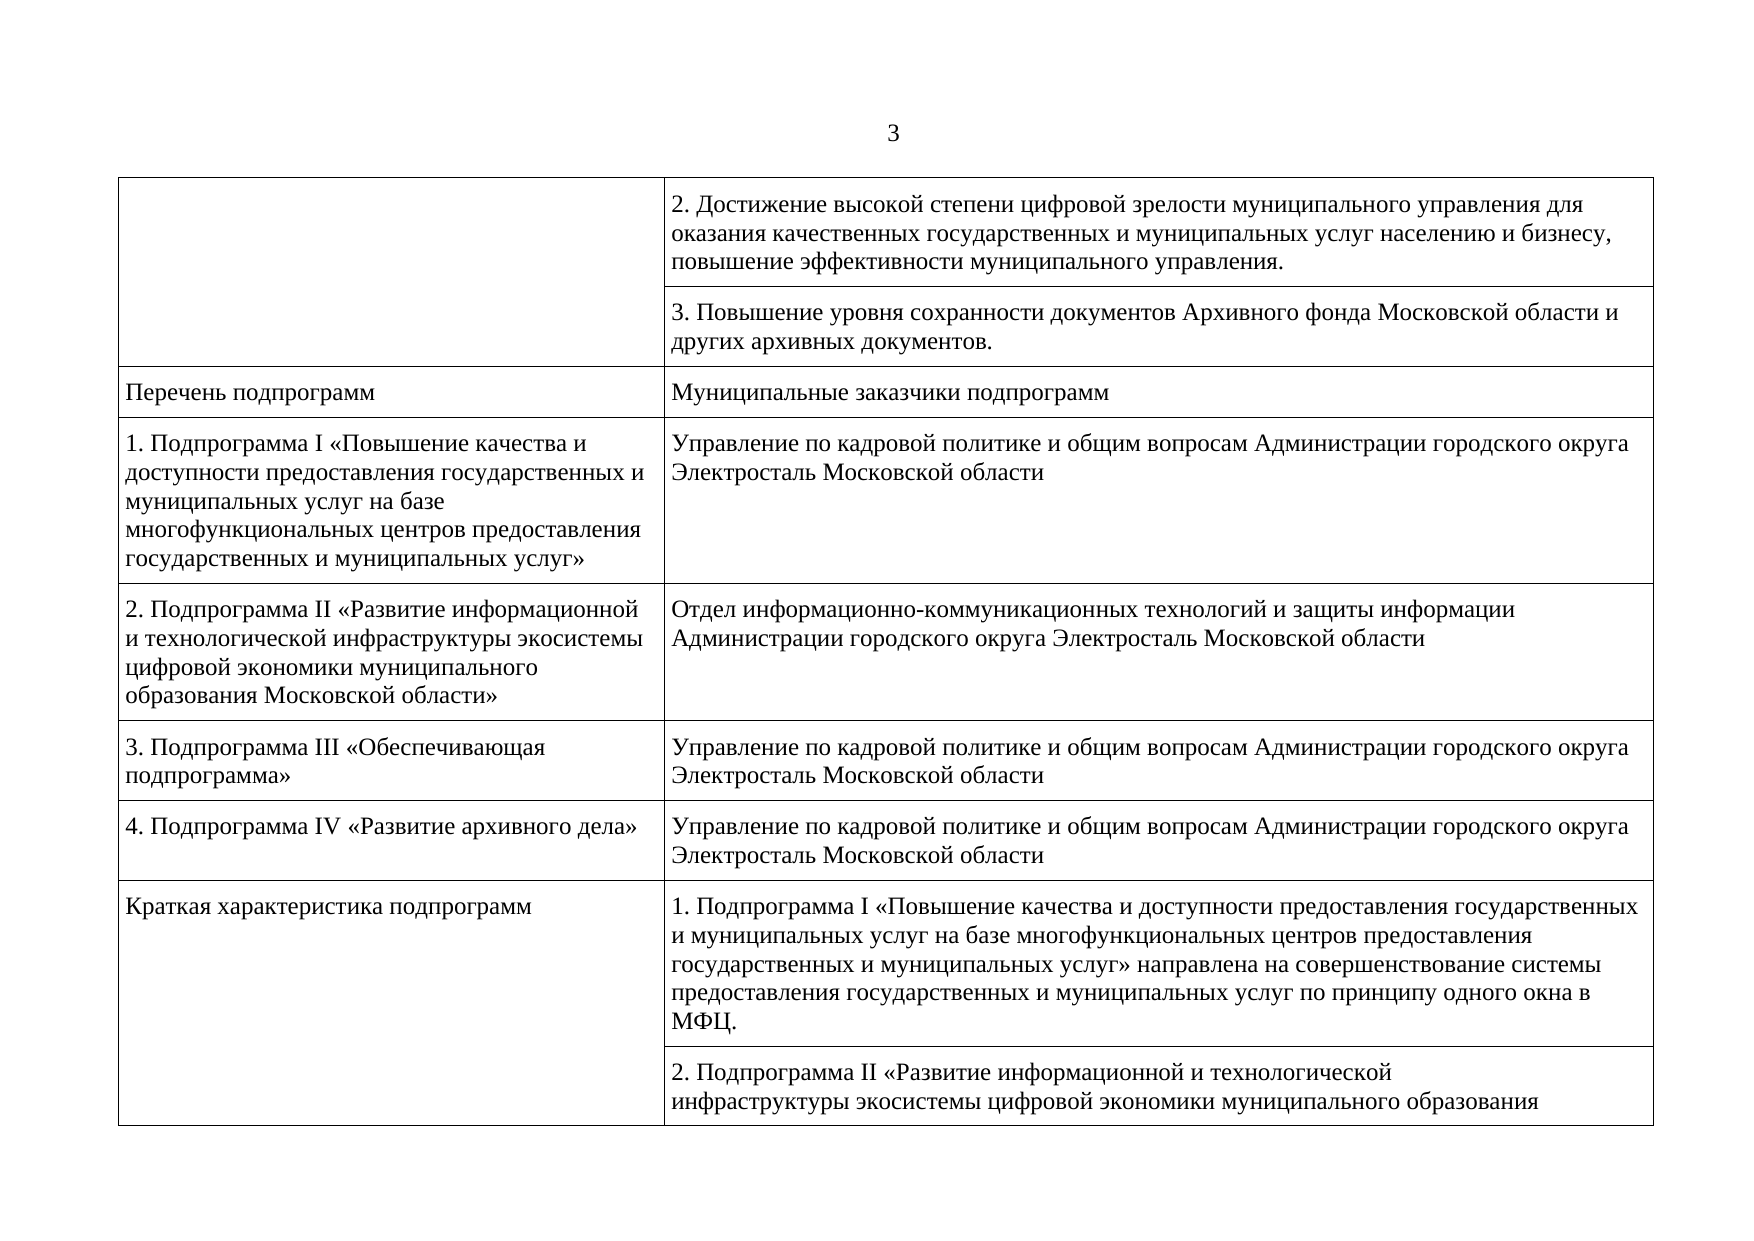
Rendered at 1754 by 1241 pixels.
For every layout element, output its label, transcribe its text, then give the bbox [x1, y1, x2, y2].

table_cell Краткая характеристика подпрограмм [119, 881, 664, 1125]
table_cell 4. Подпрограмма IV «Развитие архивного дела» [119, 801, 664, 879]
table_cell Управление по кадровой политике и общим вопросам Администрации городского округа Электросталь Московской области [665, 721, 1653, 800]
table_cell 2. Подпрограмма II «Развитие информационной и технологической инфраструктуры экосистемы цифровой экономики муниципального образования Московской области» [119, 584, 664, 720]
table_cell 1. Подпрограмма I «Повышение качества и доступности предоставления государственных и муниципальных услуг на базе многофункциональных центров предоставления государственных и муниципальных услуг» направлена на совершенствование системы предоставления государственных и муниципальных услуг по принципу одного окна в МФЦ. [665, 881, 1653, 1046]
table_cell Управление по кадровой политике и общим вопросам Администрации городского округа Электросталь Московской области [665, 418, 1653, 583]
table_cell Перечень подпрограмм [119, 367, 664, 417]
table_cell Управление по кадровой политике и общим вопросам Администрации городского округа Электросталь Московской области [665, 801, 1653, 879]
table_cell Отдел информационно-коммуникационных технологий и защиты информации Администрации городского округа Электросталь Московской области [665, 584, 1653, 720]
table_cell Муниципальные заказчики подпрограмм [665, 367, 1653, 417]
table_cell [665, 1047, 1653, 1125]
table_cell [119, 178, 664, 366]
table_cell 3. Повышение уровня сохранности документов Архивного фонда Московской области и других архивных документов. [665, 287, 1653, 366]
table_cell 3. Подпрограмма III «Обеспечивающая подпрограмма» [119, 721, 664, 800]
table_cell 2. Достижение высокой степени цифровой зрелости муниципального управления для оказания качественных государственных и муниципальных услуг населению и бизнесу, повышение эффективности муниципального управления. [665, 178, 1653, 286]
table_cell 1. Подпрограмма I «Повышение качества и доступности предоставления государственных и муниципальных услуг на базе многофункциональных центров предоставления государственных и муниципальных услуг» [119, 418, 664, 583]
